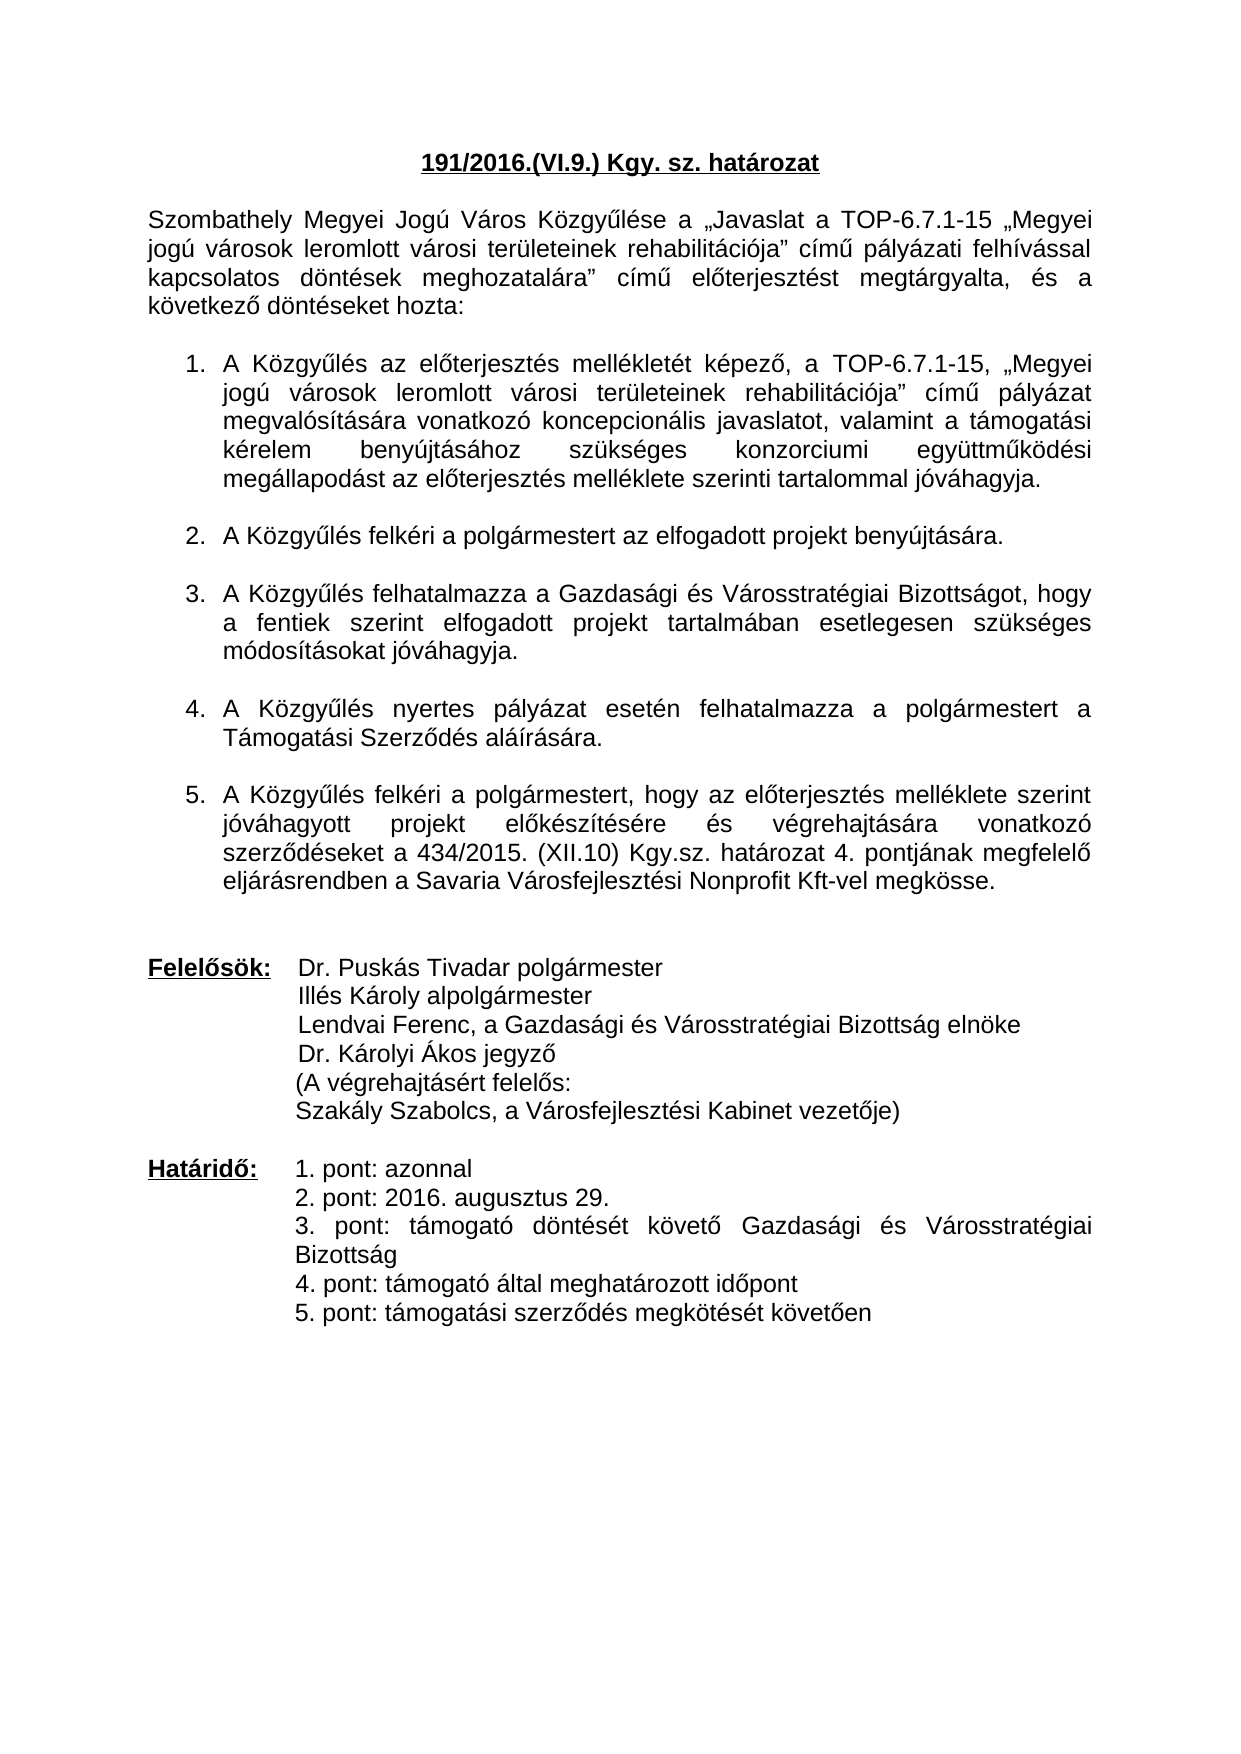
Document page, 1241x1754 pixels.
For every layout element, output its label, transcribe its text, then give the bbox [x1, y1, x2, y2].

text Dr. Károlyi Ákos jegyző [148, 1039, 1093, 1068]
text 3. pont: támogató döntését követő Gazdasági és Városstratégiai Bizottság [294, 1211, 1093, 1269]
text 4. pont: támogató által meghatározott időpont [294, 1269, 1093, 1298]
text Felelősök: Dr. Puskás Tivadar polgármester [148, 953, 1093, 981]
text Szakály Szabolcs, a Városfejlesztési Kabinet vezetője) [295, 1096, 1093, 1125]
list A Közgyűlés az előterjesztés mellékletét képező, a TOP-6.7.1-15, „Megyei jogú városok leromlott városi területeinek rehabilitációja” című pályázat megvalósítására vonatkozó koncepcionális javaslatot, valamint a támogatási kérelem benyújtásához szükséges konzorciumi együttműködési megállapodást az előterjesztés melléklete szerinti tartalommal jóváhagyja. [185, 349, 1093, 493]
list A Közgyűlés felhatalmazza a Gazdasági és Városstratégiai Bizottságot, hogy a fentiek szerint elfogadott projekt tartalmában esetlegesen szükséges módosításokat jóváhagyja. [185, 579, 1093, 665]
text (A végrehajtásért felelős: [148, 1068, 1093, 1096]
text 2. pont: 2016. augusztus 29. [294, 1183, 1093, 1211]
text 5. pont: támogatási szerződés megkötését követően [294, 1298, 1093, 1326]
text Lendvai Ferenc, a Gazdasági és Városstratégiai Bizottság elnöke [148, 1010, 1093, 1039]
list A Közgyűlés felkéri a polgármestert az elfogadott projekt benyújtására. [185, 521, 1093, 550]
text Határidő: 1. pont: azonnal [148, 1154, 1093, 1183]
text 191/2016.(VI.9.) Kgy. sz. határozat [148, 148, 1093, 176]
text Illés Károly alpolgármester [148, 981, 1093, 1010]
text Szombathely Megyei Jogú Város Közgyűlése a „Javaslat a TOP-6.7.1-15 „Megyei jogú városok leromlott városi területeinek rehabilitációja” című pályázati felhívással kapcsolatos döntések meghozatalára” című előterjesztést megtárgyalta, és a következő döntéseket hozta: [148, 205, 1093, 320]
list A Közgyűlés felkéri a polgármestert, hogy az előterjesztés melléklete szerint jóváhagyott projekt előkészítésére és végrehajtására vonatkozó szerződéseket a 434/2015. (XII.10) Kgy.sz. határozat 4. pontjának megfelelő eljárásrendben a Savaria Városfejlesztési Nonprofit Kft-vel megkösse. [185, 780, 1093, 895]
list A Közgyűlés nyertes pályázat esetén felhatalmazza a polgármestert a Támogatási Szerződés aláírására. [185, 694, 1093, 751]
